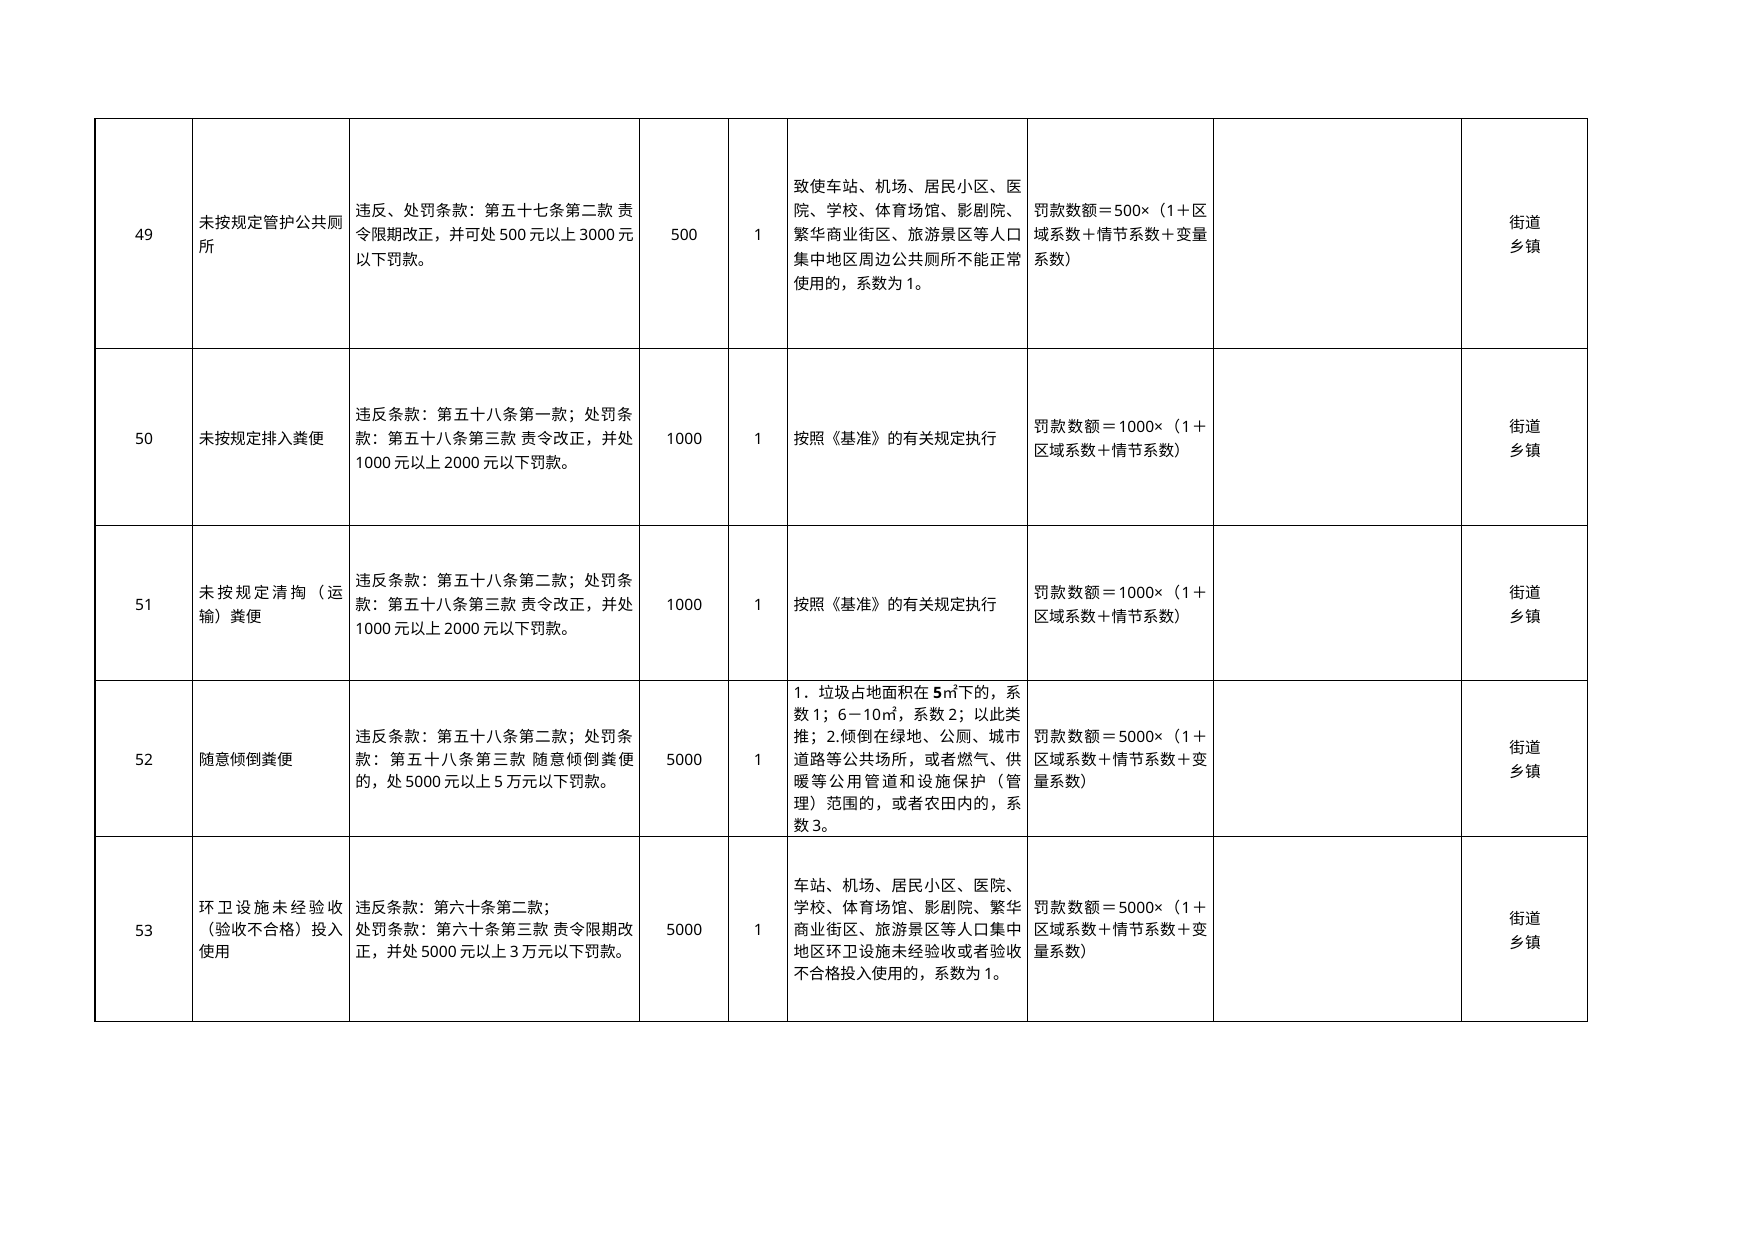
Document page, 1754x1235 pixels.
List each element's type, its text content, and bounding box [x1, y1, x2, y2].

table_cell 违反条款：第五十八条第二款；处罚条款：第五十八条第三款 随意倾倒粪便的，处5000元以上5万元以下罚款。 [350, 681, 639, 836]
table_cell 1 [729, 349, 787, 525]
table_cell [1214, 349, 1461, 525]
table_cell 环卫设施未经验收（验收不合格）投入使用 [193, 837, 349, 1021]
table_cell 1000 [640, 349, 728, 525]
table_cell 1 [729, 681, 787, 836]
table_cell 街道 乡镇 [1462, 526, 1587, 680]
table_cell 未按规定排入粪便 [193, 349, 349, 525]
table_cell 1．垃圾占地面积在5㎡下的，系数1；6－10㎡，系数2；以此类推；2.倾倒在绿地、公厕、城市道路等公共场所，或者燃气、供暖等公用管道和设施保护（管理）范围的，或者农田内的，系数3。 [788, 681, 1027, 836]
table_cell 500 [640, 119, 728, 348]
table_cell 按照《基准》的有关规定执行 [788, 349, 1027, 525]
table_cell 致使车站、机场、居民小区、医院、学校、体育场馆、影剧院、繁华商业街区、旅游景区等人口集中地区周边公共厕所不能正常使用的，系数为1。 [788, 119, 1027, 348]
table_cell 罚款数额＝5000×（1＋区域系数＋情节系数＋变量系数） [1028, 837, 1213, 1021]
table_cell 车站、机场、居民小区、医院、学校、体育场馆、影剧院、繁华商业街区、旅游景区等人口集中地区环卫设施未经验收或者验收不合格投入使用的，系数为1。 [788, 837, 1027, 1021]
table_cell 街道 乡镇 [1462, 681, 1587, 836]
table_cell 按照《基准》的有关规定执行 [788, 526, 1027, 680]
table_cell 街道 乡镇 [1462, 349, 1587, 525]
table_cell 1000 [640, 526, 728, 680]
table_cell 违反条款：第六十条第二款； 处罚条款：第六十条第三款 责令限期改正，并处5000元以上3万元以下罚款。 [350, 837, 639, 1021]
table_cell 5000 [640, 681, 728, 836]
table_cell 违反、处罚条款：第五十七条第二款 责令限期改正，并可处500元以上3000元以下罚款。 [350, 119, 639, 348]
table_cell [1214, 119, 1461, 348]
table_cell 随意倾倒粪便 [193, 681, 349, 836]
table_cell 街道 乡镇 [1462, 837, 1587, 1021]
table_cell 罚款数额＝5000×（1＋区域系数＋情节系数＋变量系数） [1028, 681, 1213, 836]
table_cell 51 [96, 526, 192, 680]
table_cell 罚款数额＝1000×（1＋区域系数＋情节系数） [1028, 349, 1213, 525]
table_cell [1214, 526, 1461, 680]
table_cell 5000 [640, 837, 728, 1021]
table_cell [1214, 837, 1461, 1021]
table_cell 53 [96, 837, 192, 1021]
table_cell 罚款数额＝1000×（1＋区域系数＋情节系数） [1028, 526, 1213, 680]
table_cell 违反条款：第五十八条第二款；处罚条款：第五十八条第三款 责令改正，并处1000元以上2000元以下罚款。 [350, 526, 639, 680]
table_cell 罚款数额＝500×（1＋区域系数＋情节系数＋变量系数） [1028, 119, 1213, 348]
table_cell 违反条款：第五十八条第一款；处罚条款：第五十八条第三款 责令改正，并处1000元以上2000元以下罚款。 [350, 349, 639, 525]
table_cell 50 [96, 349, 192, 525]
table_cell 未按规定清掏（运输）粪便 [193, 526, 349, 680]
table_cell 52 [96, 681, 192, 836]
table_cell 街道 乡镇 [1462, 119, 1587, 348]
table_cell 49 [96, 119, 192, 348]
table_cell 1 [729, 526, 787, 680]
table_cell [1214, 681, 1461, 836]
table_cell 1 [729, 837, 787, 1021]
table_cell 未按规定管护公共厕所 [193, 119, 349, 348]
table_cell 1 [729, 119, 787, 348]
